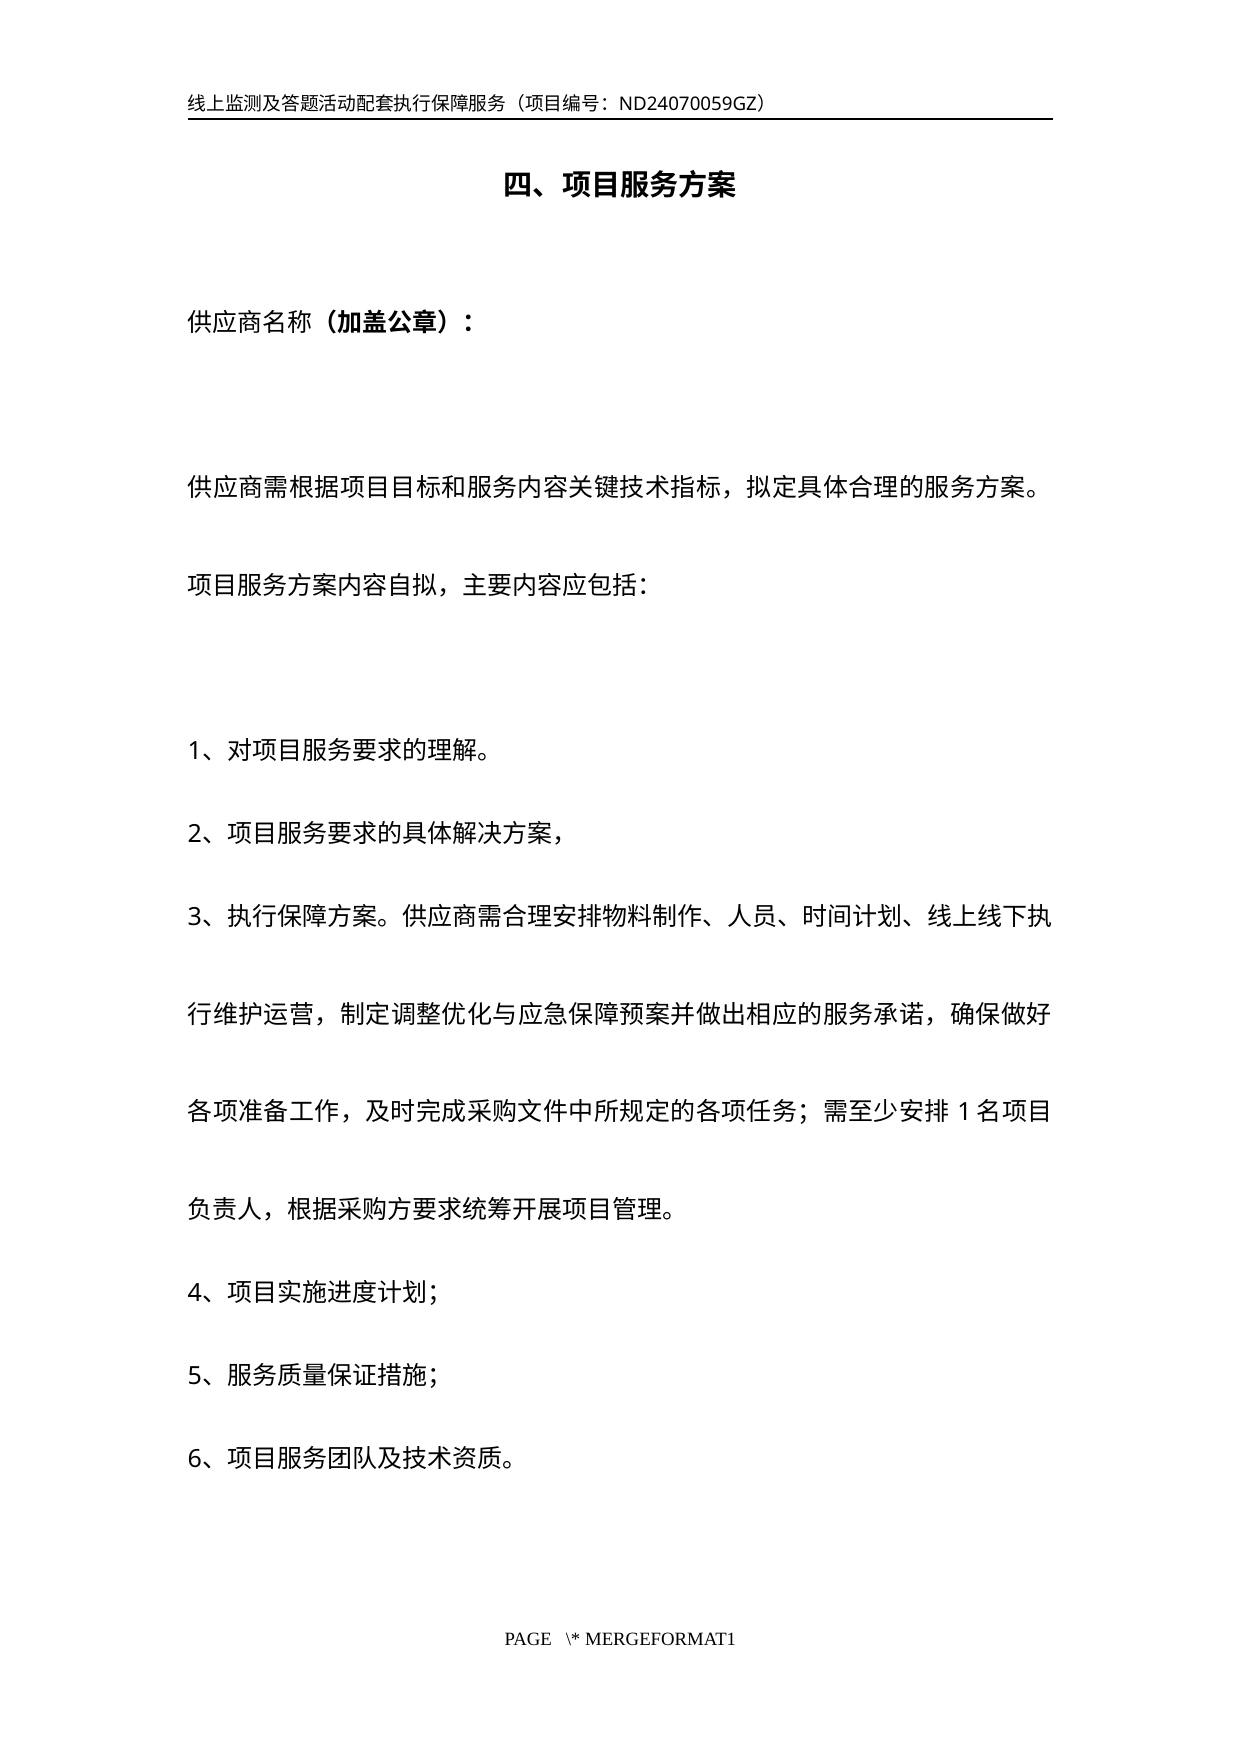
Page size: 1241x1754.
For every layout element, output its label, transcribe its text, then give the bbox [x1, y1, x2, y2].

text 1、对项目服务要求的理解。 [187, 716, 1053, 781]
text 供应商名称（加盖公章）： [187, 288, 1053, 353]
text 供应商需根据项目目标和服务内容关键技术指标，拟定具体合理的服务方案。项目服务方案内容自拟，主要内容应包括： [187, 453, 1053, 616]
text 3、执行保障方案。供应商需合理安排物料制作、人员、时间计划、线上线下执行维护运营，制定调整优化与应急保障预案并做出相应的服务承诺，确保做好各项准备工作，及时完成采购文件中所规定的各项任务；需至少安排1名项目负责人，根据采购方要求统筹开展项目管理。 [187, 882, 1053, 1240]
title 四、项目服务方案 [187, 162, 1053, 204]
text 5、服务质量保证措施； [187, 1341, 1053, 1406]
text 6、项目服务团队及技术资质。 [187, 1424, 1053, 1489]
text 2、项目服务要求的具体解决方案， [187, 799, 1053, 864]
text 4、项目实施进度计划； [187, 1258, 1053, 1323]
